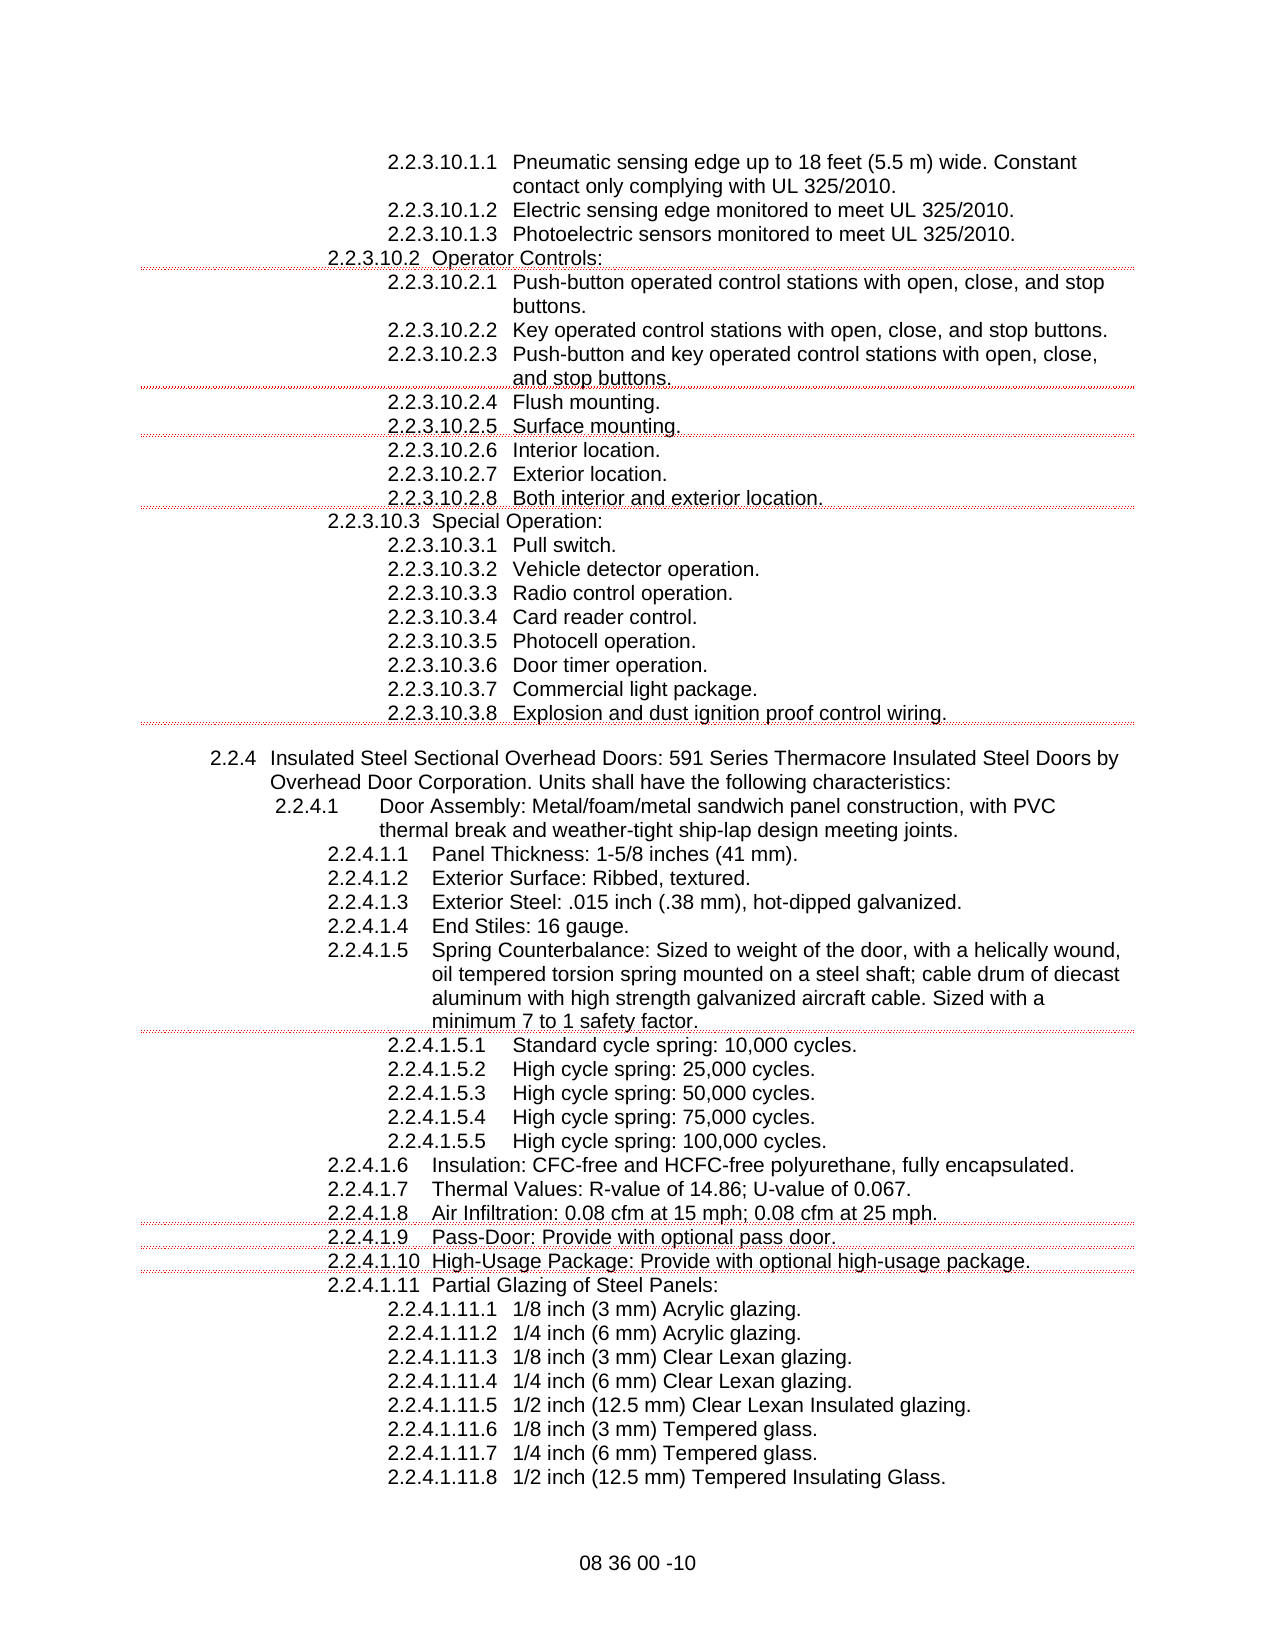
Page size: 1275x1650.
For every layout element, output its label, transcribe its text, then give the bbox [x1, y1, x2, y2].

list Spring Counterbalance: Sized to weight of the door, with a helically wound, oil tempered torsion spring mounted on a steel shaft; cable drum of diecast aluminum with high strength galvanized aircraft cable. Sized with a minimum 7 to 1 safety factor. [327, 937, 1125, 1033]
list 1/2 inch (12.5 mm) Tempered Insulating Glass. [387, 1464, 1125, 1488]
list Pull switch. [387, 533, 1125, 557]
list Special Operation: [327, 509, 1125, 533]
list High cycle spring: 50,000 cycles. [387, 1081, 1125, 1105]
list Pneumatic sensing edge up to 18 feet (5.5 m) wide. Constant contact only complying with UL 325/2010. [387, 150, 1125, 198]
list High cycle spring: 100,000 cycles. [387, 1129, 1125, 1153]
list Push-button and key operated control stations with open, close, and stop buttons. [387, 342, 1125, 389]
list 1/4 inch (6 mm) Tempered glass. [387, 1441, 1125, 1464]
list Door timer operation. [387, 653, 1125, 677]
list Pass-Door: Provide with optional pass door. [327, 1225, 1125, 1249]
list Card reader control. [387, 605, 1125, 629]
list High-Usage Package: Provide with optional high-usage package. [327, 1249, 1125, 1273]
list High cycle spring: 75,000 cycles. [387, 1105, 1125, 1129]
list Vehicle detector operation. [387, 557, 1125, 581]
list 1/4 inch (6 mm) Acrylic glazing. [387, 1321, 1125, 1345]
list High cycle spring: 25,000 cycles. [387, 1057, 1125, 1081]
list Door Assembly: Metal/foam/metal sandwich panel construction, with PVC thermal break and weather-tight ship-lap design meeting joints. [275, 794, 1125, 842]
list 1/8 inch (3 mm) Acrylic glazing. [387, 1297, 1125, 1321]
list 1/8 inch (3 mm) Clear Lexan glazing. [387, 1345, 1125, 1369]
list Panel Thickness: 1-5/8 inches (41 mm). [327, 842, 1125, 866]
list Photocell operation. [387, 629, 1125, 653]
list Insulation: CFC-free and HCFC-free polyurethane, fully encapsulated. [327, 1153, 1125, 1177]
list Explosion and dust ignition proof control wiring. [387, 701, 1125, 725]
list Key operated control stations with open, close, and stop buttons. [387, 318, 1125, 342]
list Standard cycle spring: 10,000 cycles. [387, 1033, 1125, 1057]
list Electric sensing edge monitored to meet UL 325/2010. [387, 198, 1125, 222]
list Interior location. [387, 437, 1125, 461]
list Thermal Values: R-value of 14.86; U-value of 0.067. [327, 1177, 1125, 1201]
list Exterior location. [387, 461, 1125, 485]
list Exterior Surface: Ribbed, textured. [327, 866, 1125, 889]
list Commercial light package. [387, 677, 1125, 701]
list Photoelectric sensors monitored to meet UL 325/2010. [387, 222, 1125, 246]
list Radio control operation. [387, 581, 1125, 605]
list Both interior and exterior location. [387, 485, 1125, 509]
list Partial Glazing of Steel Panels: [327, 1273, 1125, 1297]
list Push-button operated control stations with open, close, and stop buttons. [387, 270, 1125, 318]
list 1/8 inch (3 mm) Tempered glass. [387, 1417, 1125, 1441]
list Exterior Steel: .015 inch (.38 mm), hot-dipped galvanized. [327, 889, 1125, 913]
list Flush mounting. [387, 389, 1125, 413]
list 1/4 inch (6 mm) Clear Lexan glazing. [387, 1369, 1125, 1393]
list Surface mounting. [387, 413, 1125, 437]
list End Stiles: 16 gauge. [327, 913, 1125, 937]
list Insulated Steel Sectional Overhead Doors: 591 Series Thermacore Insulated Steel Doors by Overhead Door Corporation. Units shall have the following characteristics: [210, 746, 1125, 794]
list 1/2 inch (12.5 mm) Clear Lexan Insulated glazing. [387, 1393, 1125, 1417]
list Air Infiltration: 0.08 cfm at 15 mph; 0.08 cfm at 25 mph. [327, 1201, 1125, 1225]
list Operator Controls: [327, 246, 1125, 270]
